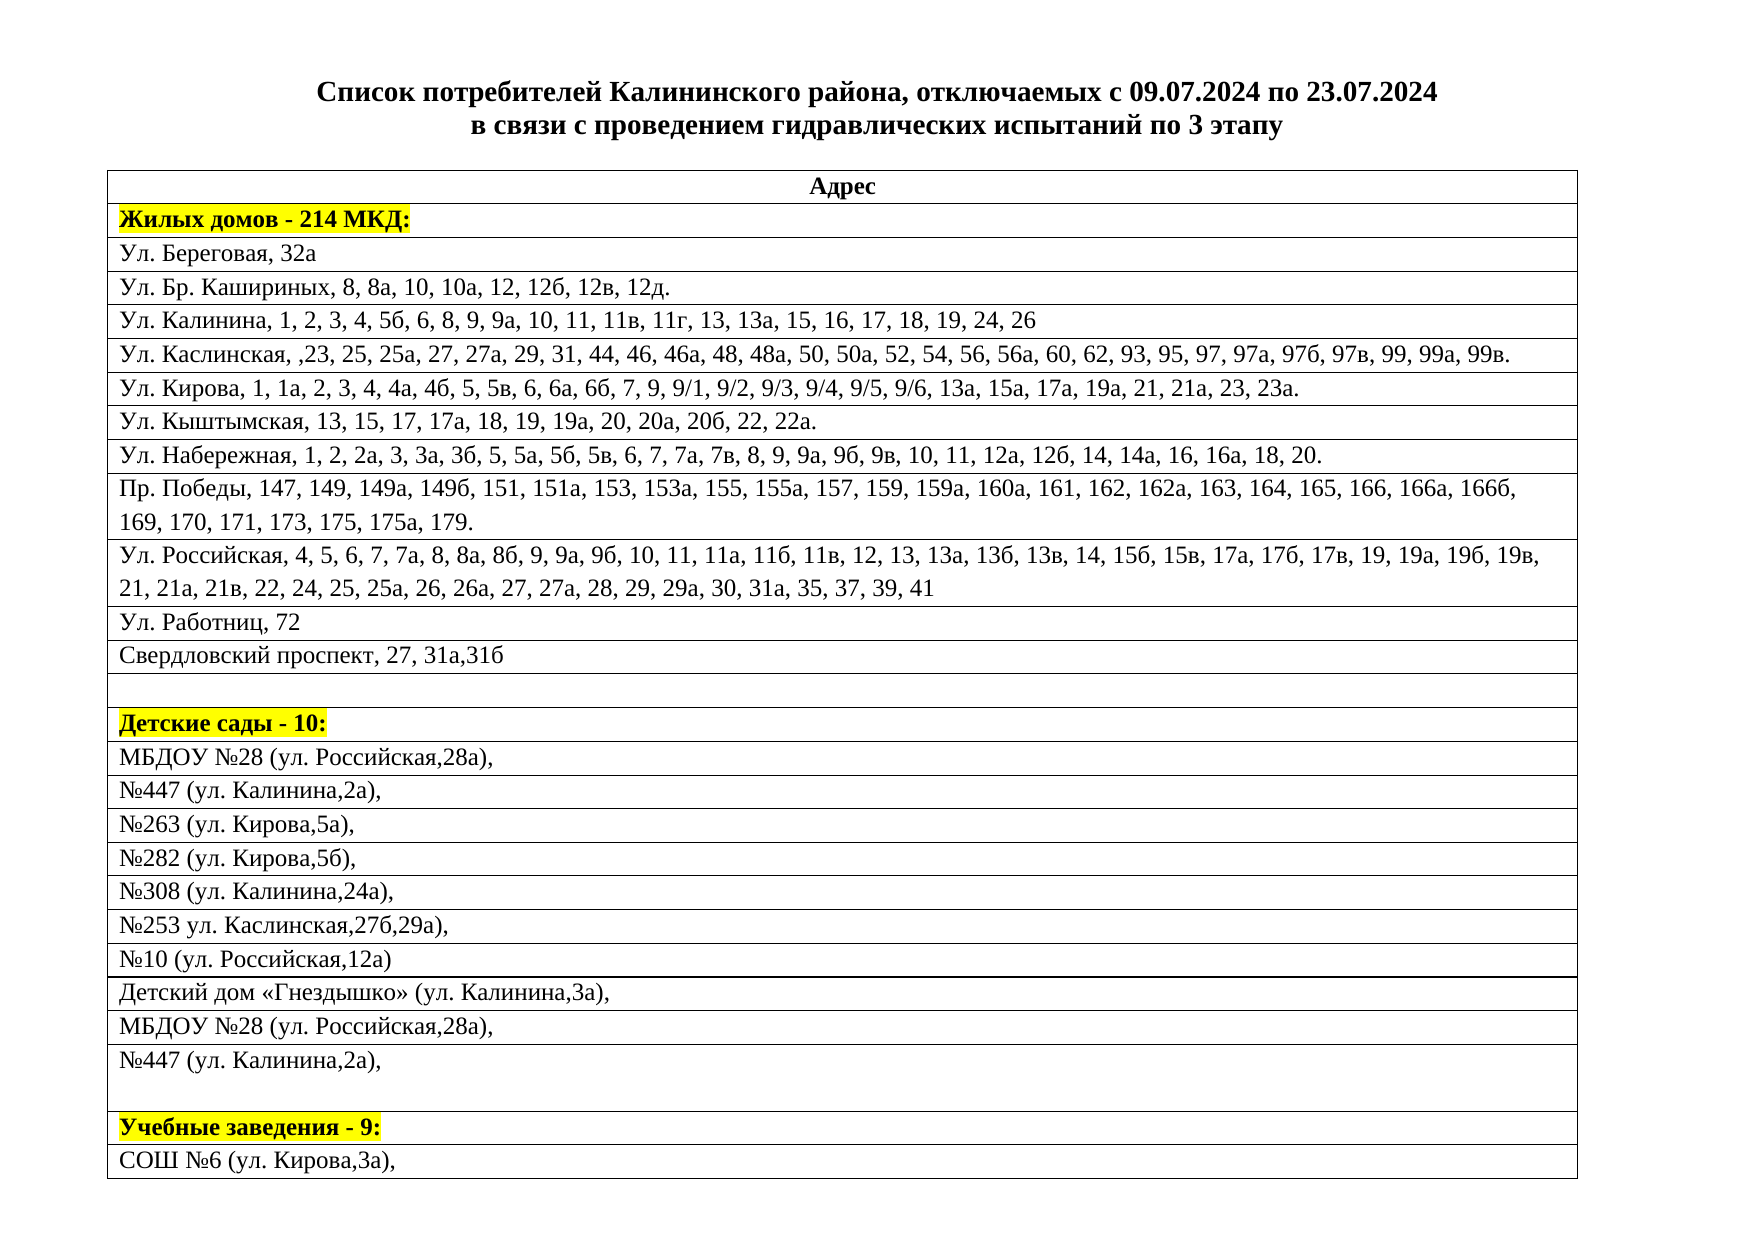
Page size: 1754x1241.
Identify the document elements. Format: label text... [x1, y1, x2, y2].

table_cell Жилых домов - 214 МКД: [108, 204, 1577, 237]
text в связи с проведением гидравлических испытаний по 3 этапу [118, 107, 1636, 141]
table_cell Ул. Работниц, 72 [108, 607, 1577, 639]
table_cell Ул. Набережная, 1, 2, 2а, 3, 3а, 3б, 5, 5а, 5б, 5в, 6, 7, 7а, 7в, 8, 9, 9а, 9б, 9в, 10, 11, 12а, 12б, 14, 14а, 16, 16а, 18, 20. [108, 440, 1577, 472]
table_cell МБДОУ №28 (ул. Российская,28а), [108, 1011, 1577, 1044]
table_cell СОШ №6 (ул. Кирова,3а), [108, 1145, 1577, 1178]
table_cell №282 (ул. Кирова,5б), [108, 843, 1577, 875]
text Список потребителей Калининского района, отключаемых с 09.07.2024 по 23.07.2024 [118, 74, 1636, 107]
table_cell [108, 674, 1577, 707]
table_cell Ул. Бр. Кашириных, 8, 8а, 10, 10а, 12, 12б, 12в, 12д. [108, 272, 1577, 304]
table_cell №447 (ул. Калинина,2а), [108, 1045, 1577, 1111]
table_cell №263 (ул. Кирова,5а), [108, 809, 1577, 842]
table_cell Ул. Кыштымская, 13, 15, 17, 17а, 18, 19, 19а, 20, 20а, 20б, 22, 22а. [108, 406, 1577, 439]
table_cell Ул. Калинина, 1, 2, 3, 4, 5б, 6, 8, 9, 9а, 10, 11, 11в, 11г, 13, 13а, 15, 16, 17, 18, 19, 24, 26 [108, 305, 1577, 338]
table_cell Детский дом «Гнездышко» (ул. Калинина,3а), [108, 978, 1577, 1010]
table_cell МБДОУ №28 (ул. Российская,28а), [108, 742, 1577, 774]
table_cell Ул. Российская, 4, 5, 6, 7, 7а, 8, 8а, 8б, 9, 9а, 9б, 10, 11, 11а, 11б, 11в, 12, 13, 13а, 13б, 13в, 14, 15б, 15в, 17а, 17б, 17в, 19, 19а, 19б, 19в, 21, 21а, 21в, 22, 24, 25, 25а, 26, 26а, 27, 27а, 28, 29, 29а, 30, 31а, 35, 37, 39, 41 [108, 540, 1577, 606]
table_cell №308 (ул. Калинина,24а), [108, 876, 1577, 909]
table_cell Детские сады - 10: [108, 708, 1577, 741]
table_cell №10 (ул. Российская,12а) [108, 944, 1577, 976]
table_cell Ул. Береговая, 32а [108, 238, 1577, 271]
table_cell Учебные заведения - 9: [108, 1112, 1577, 1144]
table_cell Ул. Кирова, 1, 1а, 2, 3, 4, 4а, 4б, 5, 5в, 6, 6а, 6б, 7, 9, 9/1, 9/2, 9/3, 9/4, 9/5, 9/6, 13а, 15а, 17а, 19а, 21, 21а, 23, 23а. [108, 373, 1577, 405]
table_cell Пр. Победы, 147, 149, 149а, 149б, 151, 151а, 153, 153а, 155, 155а, 157, 159, 159а, 160а, 161, 162, 162а, 163, 164, 165, 166, 166а, 166б, 169, 170, 171, 173, 175, 175а, 179. [108, 474, 1577, 539]
table_cell Ул. Каслинская, ,23, 25, 25а, 27, 27а, 29, 31, 44, 46, 46а, 48, 48а, 50, 50а, 52, 54, 56, 56а, 60, 62, 93, 95, 97, 97а, 97б, 97в, 99, 99а, 99в. [108, 339, 1577, 372]
table_cell Свердловский проспект, 27, 31а,31б [108, 641, 1577, 673]
table_header Адрес [108, 171, 1577, 203]
table_cell №253 ул. Каслинская,27б,29а), [108, 910, 1577, 943]
table_cell №447 (ул. Калинина,2а), [108, 776, 1577, 808]
